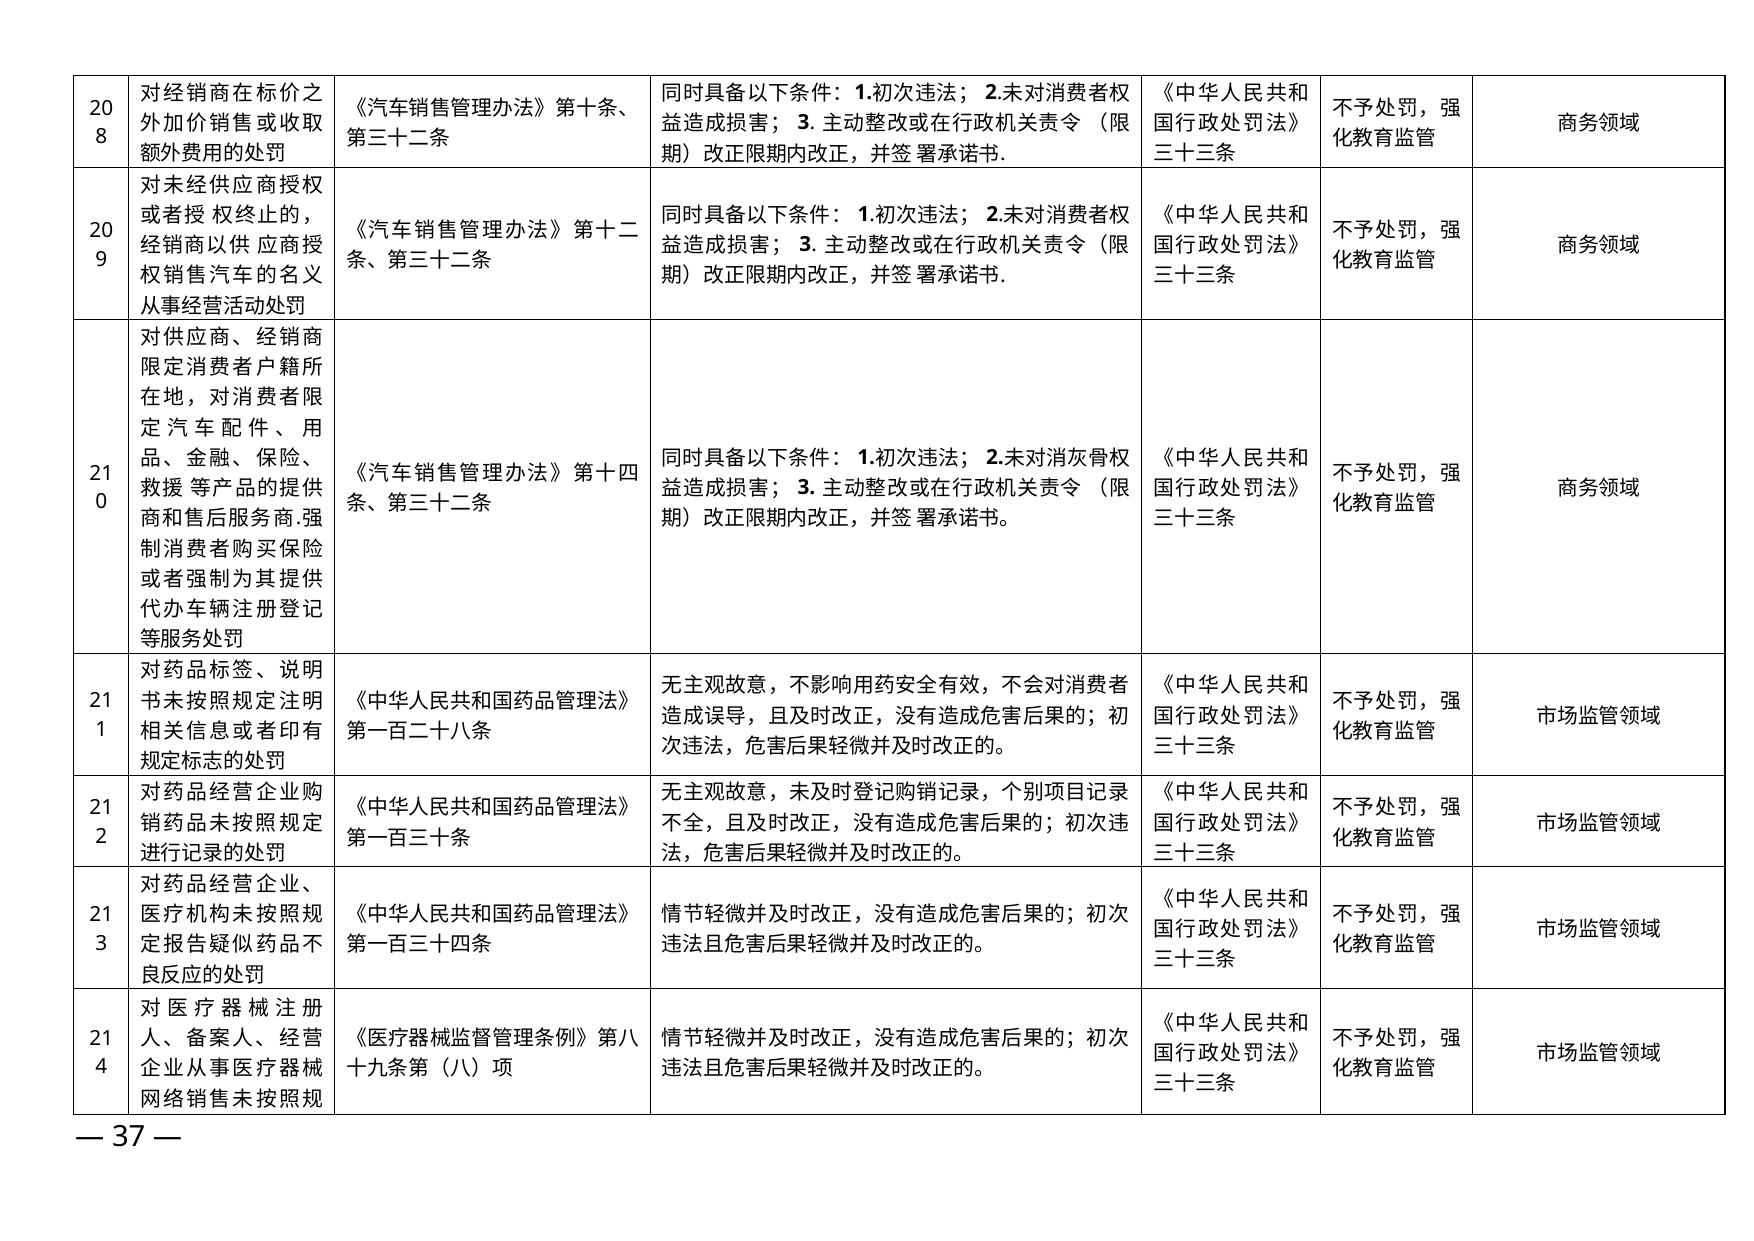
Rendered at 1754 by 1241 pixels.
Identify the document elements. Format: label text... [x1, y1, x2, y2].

table_cell 《汽车销售管理办法》第十条、第三十二条 [335, 76, 650, 167]
table_cell 《中华人民共和国行政处罚法》三十三条 [1142, 654, 1320, 774]
table_cell 对未经供应商授权或者授 权终止的，经销商以供 应商授权销售汽车的名义从事经营活动处罚 [129, 168, 334, 319]
table_cell 不予处罚，强化教育监管 [1321, 776, 1472, 866]
table_cell 《中华人民共和国行政处罚法》三十三条 [1142, 168, 1320, 319]
table_cell 208 [74, 76, 128, 167]
table_cell 同时具备以下条件：1.初次违法； 2.未对消费者权益造成损害； 3. 主动整改或在行政机关责令 （限期）改正限期内改正，并签 署承诺书. [651, 76, 1141, 167]
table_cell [651, 989, 1141, 1114]
table_cell 同时具备以下条件： 1.初次违法； 2.未对消费者权益造成损害； 3. 主动整改或在行政机关责令（限期）改正限期内改正，并签 署承诺书. [651, 168, 1141, 319]
table_cell 不予处罚，强化教育监管 [1321, 320, 1472, 653]
table_cell 不予处罚，强化教育监管 [1321, 76, 1472, 167]
table_cell 《中华人民共和国药品管理法》第一百二十八条 [335, 654, 650, 774]
table_cell 商务领域 [1473, 168, 1724, 319]
table_cell 214 [74, 989, 128, 1114]
table_cell 《中华人民共和国行政处罚法》三十三条 [1142, 320, 1320, 653]
table_cell 商务领域 [1473, 76, 1724, 167]
table_cell 无主观故意，不影响用药安全有效，不会对消费者造成误导，且及时改正，没有造成危害后果的；初次违法，危害后果轻微并及时改正的。 [651, 654, 1141, 774]
table_cell 213 [74, 867, 128, 988]
table_cell 210 [74, 320, 128, 653]
table_cell 情节轻微并及时改正，没有造成危害后果的；初次违法且危害后果轻微并及时改正的。 [651, 867, 1141, 988]
table_cell 《汽车销售管理办法》第十四条、第三十二条 [335, 320, 650, 653]
table_cell 不予处罚，强化教育监管 [1321, 168, 1472, 319]
table_cell 对供应商、经销商限定消费者户籍所在地，对消费者限定汽车配件、用品、金融、保险、救援 等产品的提供商和售后服务商.强制消费者购买保险或者强制为其提供代办车辆注册登记等服务处罚 [129, 320, 334, 653]
table_cell 《中华人民共和国行政处罚法》三十三条 [1142, 867, 1320, 988]
table_cell 不予处罚，强化教育监管 [1321, 654, 1472, 774]
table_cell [129, 989, 334, 1114]
table_cell 市场监管领域 [1473, 867, 1724, 988]
table_cell 《中华人民共和国药品管理法》第一百三十四条 [335, 867, 650, 988]
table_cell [335, 989, 650, 1114]
table_cell 209 [74, 168, 128, 319]
table_cell 市场监管领域 [1473, 776, 1724, 866]
table_cell 无主观故意，未及时登记购销记录，个别项目记录不全，且及时改正，没有造成危害后果的；初次违法，危害后果轻微并及时改正的。 [651, 776, 1141, 866]
table_cell 市场监管领域 [1473, 654, 1724, 774]
table_cell 对药品经营企业购销药品未按照规定进行记录的处罚 [129, 776, 334, 866]
table_cell 对经销商在标价之外加价销售或收取额外费用的处罚 [129, 76, 334, 167]
table_cell 212 [74, 776, 128, 866]
table_cell 对药品经营企业、医疗机构未按照规定报告疑似药品不良反应的处罚 [129, 867, 334, 988]
table_cell 211 [74, 654, 128, 774]
table_cell 《中华人民共和国行政处罚法》三十三条 [1142, 776, 1320, 866]
table_cell 《中华人民共和国行政处罚法》三十三条 [1142, 989, 1320, 1114]
table_cell 同时具备以下条件： 1.初次违法； 2.未对消灰骨权益造成损害； 3. 主动整改或在行政机关责令 （限期）改正限期内改正，并签 署承诺书。 [651, 320, 1141, 653]
table_cell 不予处罚，强化教育监管 [1321, 989, 1472, 1114]
table_cell 《中华人民共和国行政处罚法》三十三条 [1142, 76, 1320, 167]
table_cell 商务领域 [1473, 320, 1724, 653]
table_cell 对药品标签、说明书未按照规定注明相关信息或者印有规定标志的处罚 [129, 654, 334, 774]
table_cell 《汽车销售管理办法》第十二条、第三十二条 [335, 168, 650, 319]
table_cell 《中华人民共和国药品管理法》第一百三十条 [335, 776, 650, 866]
table_cell 不予处罚，强化教育监管 [1321, 867, 1472, 988]
table_cell 市场监管领域 [1473, 989, 1724, 1114]
